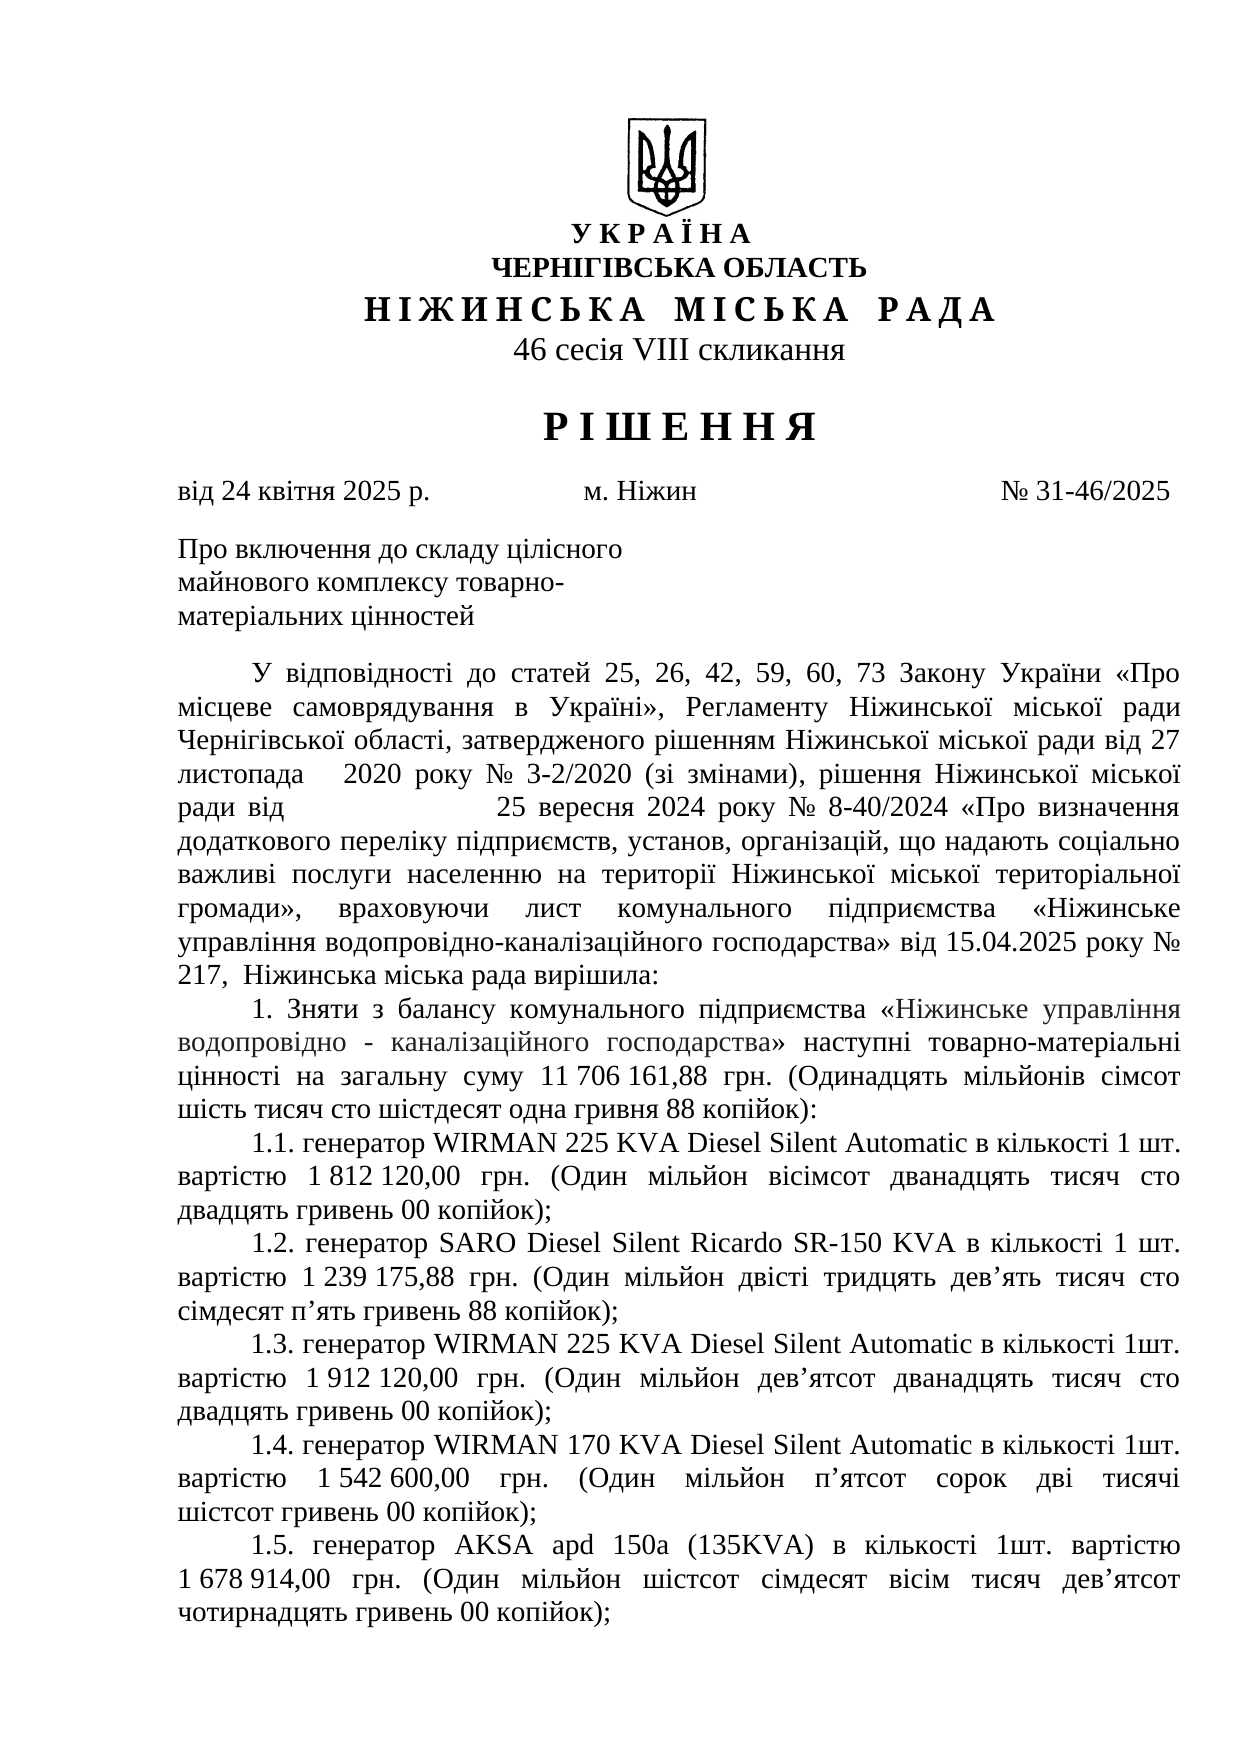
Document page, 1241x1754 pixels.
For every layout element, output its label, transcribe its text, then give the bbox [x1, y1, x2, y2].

picture [627, 118, 707, 217]
text 1.1. генератор WIRMAN 225 KVA Diеsel Silent Automatic в кількості 1 шт. вартістю 1 812 120,00 грн. (Один мільйон вісімсот дванадцять тисяч сто двадцять гривень 00 копійок); [177, 1125, 1181, 1226]
text ЧЕРНІГІВСЬКА ОБЛАСТЬ [177, 250, 1181, 284]
text 1.2. генератор SARO Diеsel Silent Ricardo SR-150 KVA в кількості 1 шт. вартістю 1 239 175,88 грн. (Один мільйон двісті тридцять дев’ять тисяч сто сімдесят п’ять гривень 88 копійок); [177, 1226, 1181, 1326]
text 1.4. генератор WIRMAN 170 KVA Diеsel Silent Automatic в кількості 1шт. вартістю 1 542 600,00 грн. (Один мільйон п’ятсот сорок дві тисячі шістсот гривень 00 копійок); [177, 1427, 1181, 1527]
text 46 сесія VIII скликання [177, 329, 1181, 368]
text Н І Ж И Н С Ь К А М І С Ь К А Р А Д А [177, 291, 1181, 329]
text від 24 квітня 2025 р. м. Ніжин № 31-46/2025 [177, 473, 1181, 507]
text матеріальних цінностей [177, 598, 1181, 631]
text 1. Зняти з балансу комунального підприємства «Ніжинське управління водопровідно - каналізаційного господарства» наступні товарно-матеріальні цінності на загальну суму 11 706 161,88 грн. (Одинадцять мільйонів сімсот шість тисяч сто шістдесят одна гривня 88 копійок): [177, 1024, 1181, 1125]
text 1.3. генератор WIRMAN 225 KVA Diеsel Silent Automatic в кількості 1шт. вартістю 1 912 120,00 грн. (Один мільйон дев’ятсот дванадцять тисяч сто двадцять гривень 00 копійок); [177, 1326, 1181, 1427]
text У відповідності до статей 25, 26, 42, 59, 60, 73 Закону України «Про місцеве самоврядування в Україні», Регламенту Ніжинської міської ради Чернігівської області, затвердженого рішенням Ніжинської міської ради від 27 листопада 2020 року № 3-2/2020 (зі змінами), рішення Ніжинської міської ради від 25 вересня 2024 року № 8-40/2024 «Про визначення додаткового переліку підприємств, установ, організацій, що надають соціально важливі послуги населенню на території Ніжинської міської територіальної громади», враховуючи лист комунального підприємства «Ніжинське управління водопровідно-каналізаційного господарства» від 15.04.2025 року № 217, Ніжинська міська рада вирішила: [177, 655, 1181, 991]
text майнового комплексу товарно- [177, 564, 1181, 598]
text Про включення до складу цілісного [177, 531, 1181, 564]
text 1.5. генератор AKSA apd 150a (135KVA) в кількості 1шт. вартістю 1 678 914,00 грн. (Один мільйон шістсот сімдесят вісім тисяч дев’ятсот чотирнадцять гривень 00 копійок); [177, 1527, 1181, 1628]
text Р І Ш Е Н Н Я [177, 401, 1181, 449]
text У К Р А Ї Н А [177, 217, 1181, 250]
